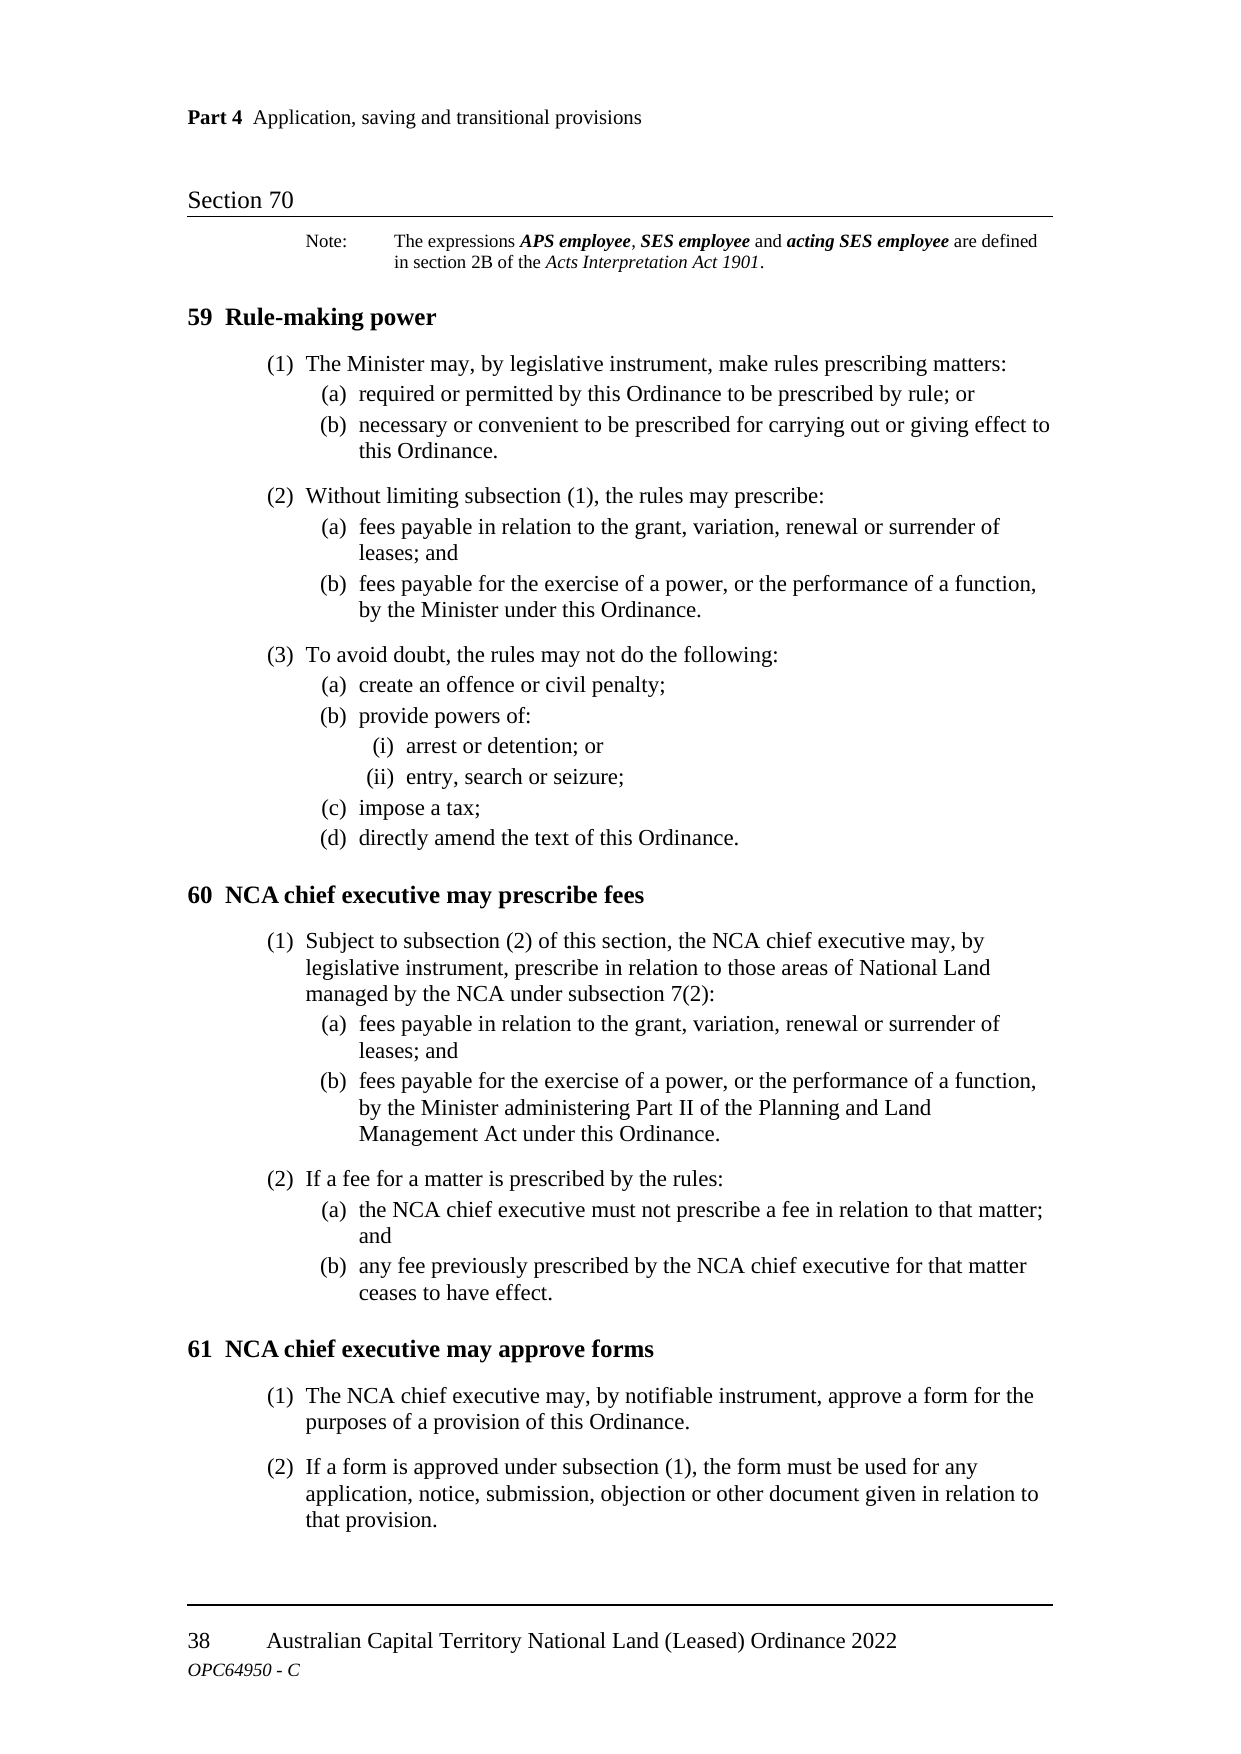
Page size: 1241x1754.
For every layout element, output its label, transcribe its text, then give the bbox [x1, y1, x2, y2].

text (d) directly amend the text of this Ordinance. [187, 824, 1053, 851]
text (b) necessary or convenient to be prescribed for carrying out or giving effect to this Ordinance. [187, 411, 1053, 463]
text (c) impose a tax; [187, 794, 1053, 820]
text (b) fees payable for the exercise of a power, or the performance of a function, by the Minister under this Ordinance. [187, 569, 1053, 622]
text (1) The Minister may, by legislative instrument, make rules prescribing matters: [187, 350, 1053, 376]
text (b) provide powers of: [187, 702, 1053, 728]
text (2) If a fee for a matter is prescribed by the rules: [187, 1165, 1053, 1191]
text (a) create an offence or civil penalty; [187, 672, 1053, 698]
text 61 NCA chief executive may approve forms [187, 1334, 1053, 1363]
text (b) fees payable for the exercise of a power, or the performance of a function, by the Minister administering Part II of the Planning and Land Management Act under this Ordinance. [187, 1067, 1053, 1146]
text (a) the NCA chief executive must not prescribe a fee in relation to that matter; and [187, 1196, 1053, 1248]
text (a) fees payable in relation to the grant, variation, renewal or surrender of leases; and [187, 1010, 1053, 1063]
text (b) any fee previously prescribed by the NCA chief executive for that matter ceases to have effect. [187, 1252, 1053, 1305]
text (ii) entry, search or seizure; [187, 763, 1053, 789]
text (i) arrest or detention; or [187, 733, 1053, 759]
text Note: The expressions APS employee, SES employee and acting SES employee are defined in section 2B of the Acts Interpretation Act 1901. [305, 230, 1053, 273]
text (1) Subject to subsection (2) of this section, the NCA chief executive may, by legislative instrument, prescribe in relation to those areas of National Land managed by the NCA under subsection 7(2): [187, 927, 1053, 1006]
text (a) required or permitted by this Ordinance to be prescribed by rule; or [187, 380, 1053, 407]
text (3) To avoid doubt, the rules may not do the following: [187, 641, 1053, 667]
text (1) The NCA chief executive may, by notifiable instrument, approve a form for the purposes of a provision of this Ordinance. [187, 1382, 1053, 1434]
text 59 Rule-making power [187, 302, 1053, 331]
text (2) If a form is approved under subsection (1), the form must be used for any application, notice, submission, objection or other document given in relation to that provision. [187, 1453, 1053, 1532]
text (a) fees payable in relation to the grant, variation, renewal or surrender of leases; and [187, 513, 1053, 565]
text 60 NCA chief executive may prescribe fees [187, 880, 1053, 908]
text (2) Without limiting subsection (1), the rules may prescribe: [187, 482, 1053, 508]
